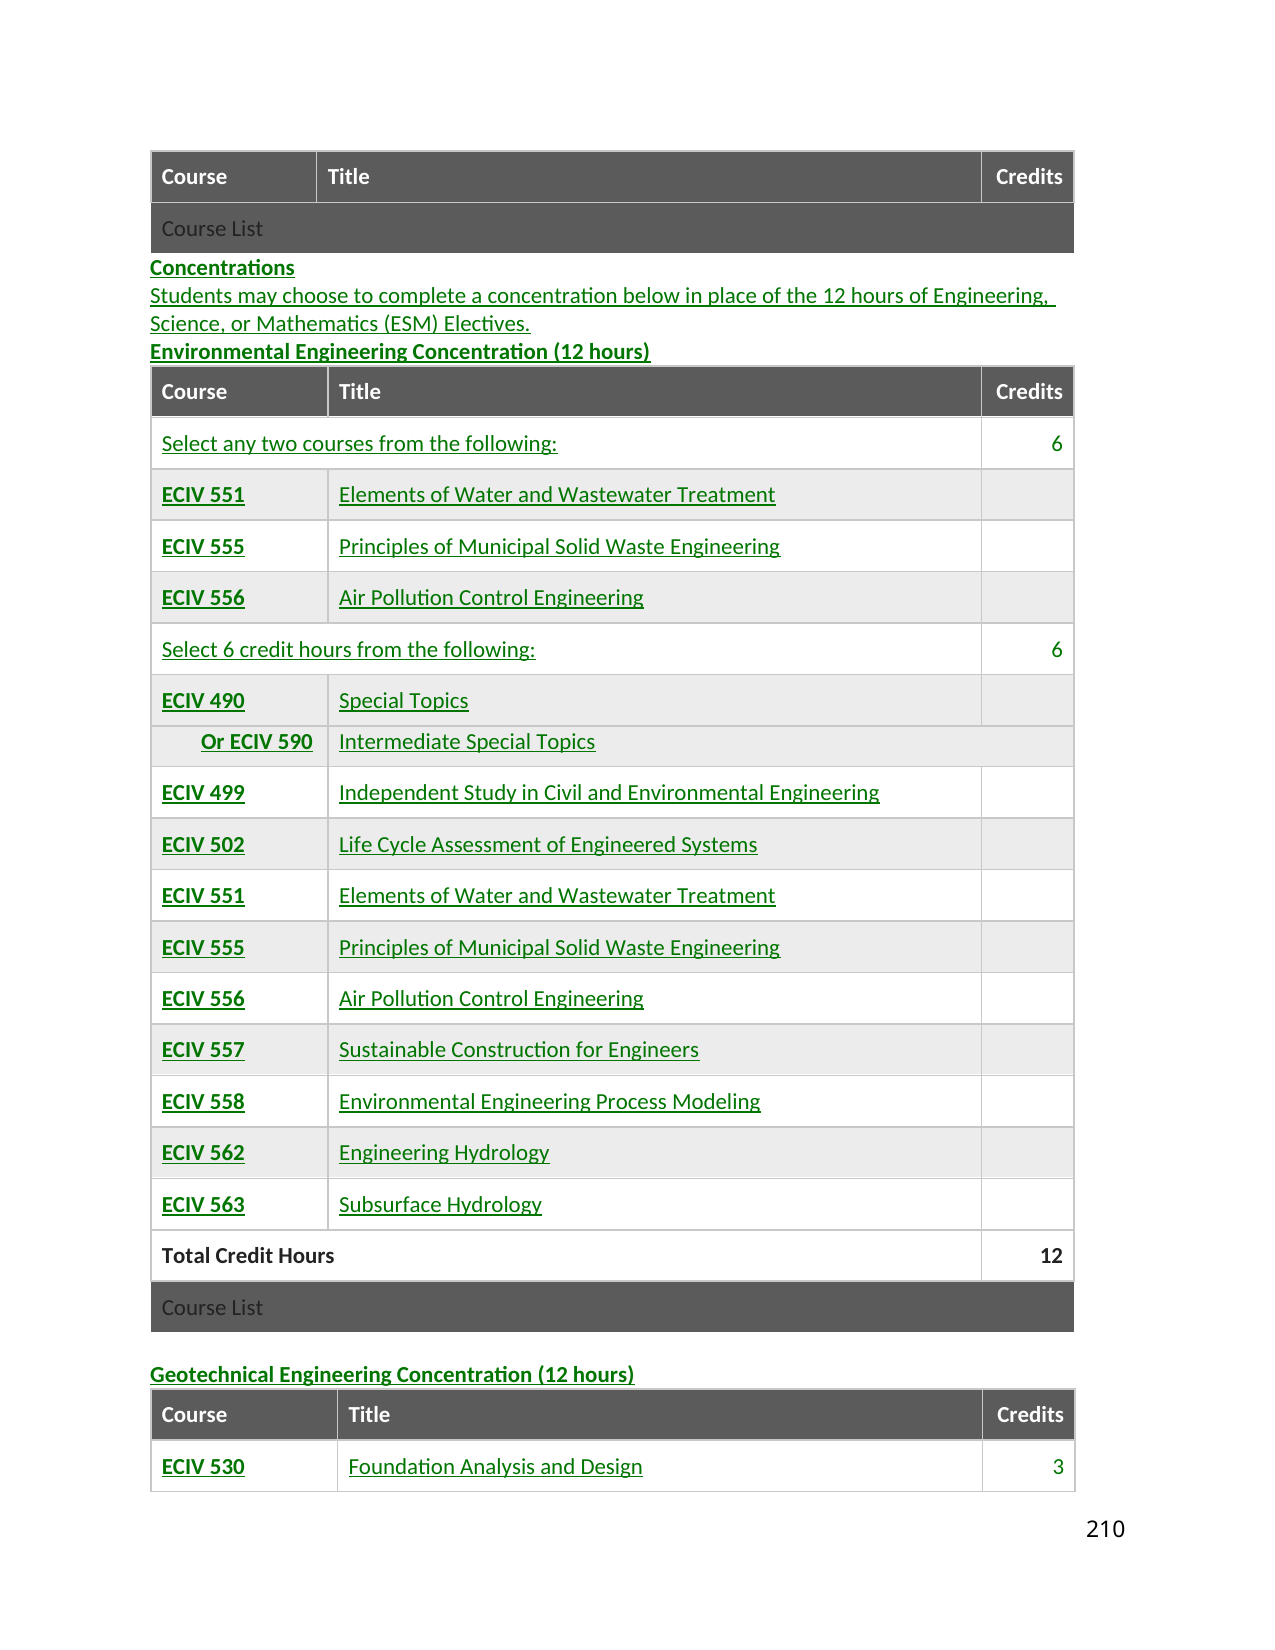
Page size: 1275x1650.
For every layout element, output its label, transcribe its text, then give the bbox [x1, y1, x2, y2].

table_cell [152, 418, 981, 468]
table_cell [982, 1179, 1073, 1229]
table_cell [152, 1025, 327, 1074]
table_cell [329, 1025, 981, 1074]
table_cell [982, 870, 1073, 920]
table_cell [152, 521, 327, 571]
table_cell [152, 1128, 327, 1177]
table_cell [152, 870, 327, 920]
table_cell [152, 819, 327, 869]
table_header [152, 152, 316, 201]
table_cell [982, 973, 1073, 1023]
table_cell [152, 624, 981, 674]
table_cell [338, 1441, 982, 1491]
text Concentrations [150, 253, 1125, 281]
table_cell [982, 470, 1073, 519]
text Environmental Engineering Concentration (12 hours) [150, 337, 1125, 365]
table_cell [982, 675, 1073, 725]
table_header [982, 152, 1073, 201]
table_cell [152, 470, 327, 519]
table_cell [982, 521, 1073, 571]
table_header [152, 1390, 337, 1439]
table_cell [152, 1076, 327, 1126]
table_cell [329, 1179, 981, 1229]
text Geotechnical Engineering Concentration (12 hours) [150, 1360, 1125, 1388]
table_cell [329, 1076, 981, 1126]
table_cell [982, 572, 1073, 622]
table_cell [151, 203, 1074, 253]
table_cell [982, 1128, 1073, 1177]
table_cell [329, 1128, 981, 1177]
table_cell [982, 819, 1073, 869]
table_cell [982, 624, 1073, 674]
text Students may choose to complete a concentration below in place of the 12 hours of Engineering, Science, or Mathematics (ESM) Electives. [150, 281, 1125, 337]
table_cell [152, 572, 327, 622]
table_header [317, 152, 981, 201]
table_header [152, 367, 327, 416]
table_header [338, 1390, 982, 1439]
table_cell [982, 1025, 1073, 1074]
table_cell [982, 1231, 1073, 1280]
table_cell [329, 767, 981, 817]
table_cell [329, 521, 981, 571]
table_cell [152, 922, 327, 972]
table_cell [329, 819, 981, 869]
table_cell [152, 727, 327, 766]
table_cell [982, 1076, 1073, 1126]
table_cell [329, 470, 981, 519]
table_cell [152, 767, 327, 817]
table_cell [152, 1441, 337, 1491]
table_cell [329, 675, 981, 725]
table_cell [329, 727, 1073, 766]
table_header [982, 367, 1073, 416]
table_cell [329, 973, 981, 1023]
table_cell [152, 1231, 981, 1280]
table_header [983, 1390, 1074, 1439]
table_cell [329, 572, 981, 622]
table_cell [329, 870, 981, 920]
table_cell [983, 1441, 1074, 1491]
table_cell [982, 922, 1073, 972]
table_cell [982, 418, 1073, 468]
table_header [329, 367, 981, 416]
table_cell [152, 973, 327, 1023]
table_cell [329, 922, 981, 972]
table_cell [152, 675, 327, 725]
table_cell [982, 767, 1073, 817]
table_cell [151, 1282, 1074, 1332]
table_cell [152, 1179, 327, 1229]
